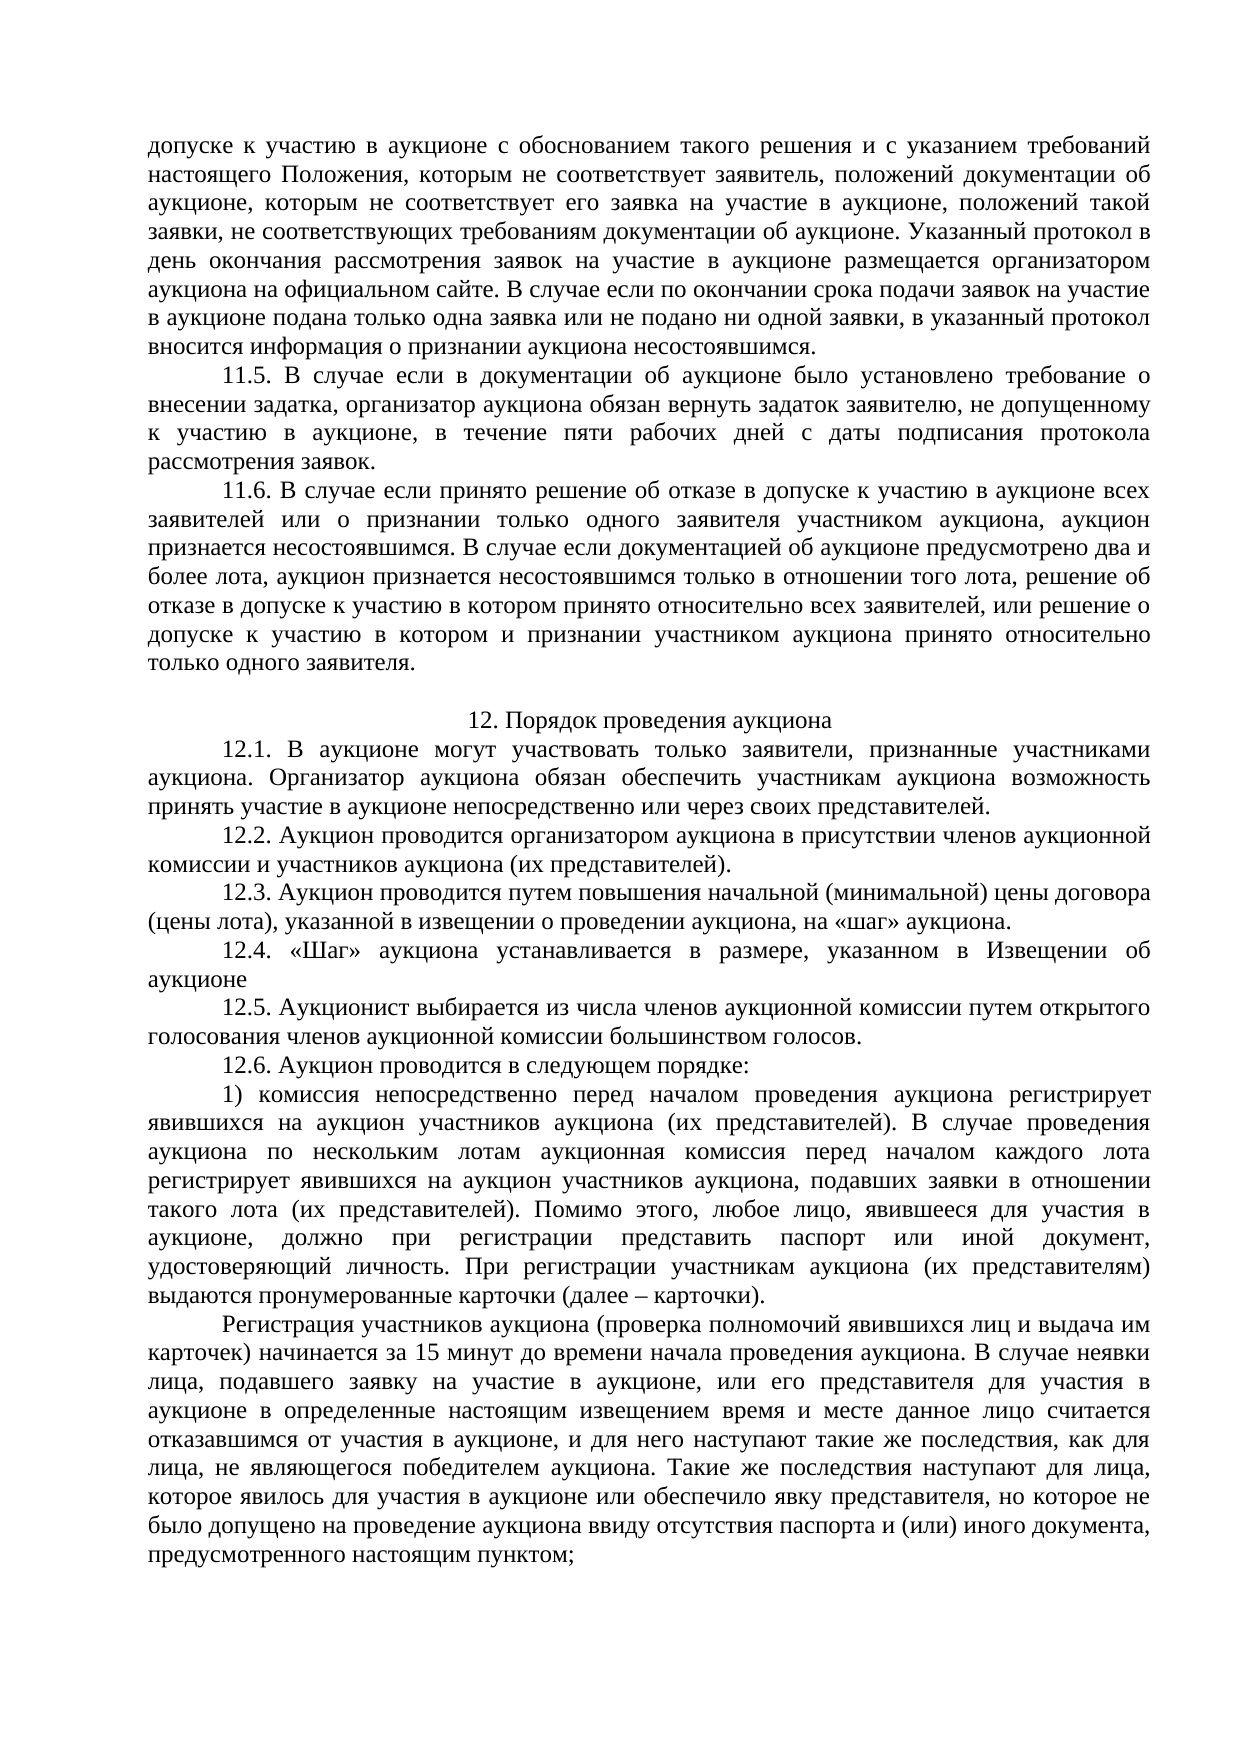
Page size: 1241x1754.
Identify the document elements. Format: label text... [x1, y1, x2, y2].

text 12.5. Аукционист выбирается из числа членов аукционной комиссии путем открытого голосования членов аукционной комиссии большинством голосов. [148, 992, 1152, 1050]
text 1) комиссия непосредственно перед началом проведения аукциона регистрирует явившихся на аукцион участников аукциона (их представителей). В случае проведения аукциона по нескольким лотам аукционная комиссия перед началом каждого лота регистрирует явившихся на аукцион участников аукциона, подавших заявки в отношении такого лота (их представителей). Помимо этого, любое лицо, явившееся для участия в аукционе, должно при регистрации представить паспорт или иной документ, удостоверяющий личность. При регистрации участникам аукциона (их представителям) выдаются пронумерованные карточки (далее – карточки). [148, 1079, 1152, 1309]
text 12.2. Аукцион проводится организатором аукциона в присутствии членов аукционной комиссии и участников аукциона (их представителей). [148, 820, 1152, 877]
text 12.6. Аукцион проводится в следующем порядке: [148, 1050, 1152, 1079]
text 12.3. Аукцион проводится путем повышения начальной (минимальной) цены договора (цены лота), указанной в извещении о проведении аукциона, на «шаг» аукциона. [148, 877, 1152, 935]
text 12. Порядок проведения аукциона [148, 705, 1152, 734]
text Регистрация участников аукциона (проверка полномочий явившихся лиц и выдача им карточек) начинается за 15 минут до времени начала проведения аукциона. В случае неявки лица, подавшего заявку на участие в аукционе, или его представителя для участия в аукционе в определенные настоящим извещением время и месте данное лицо считается отказавшимся от участия в аукционе, и для него наступают такие же последствия, как для лица, не являющегося победителем аукциона. Такие же последствия наступают для лица, которое явилось для участия в аукционе или обеспечило явку представителя, но которое не было допущено на проведение аукциона ввиду отсутствия паспорта и (или) иного документа, предусмотренного настоящим пунктом; [148, 1309, 1152, 1567]
text 11.6. В случае если принято решение об отказе в допуске к участию в аукционе всех заявителей или о признании только одного заявителя участником аукциона, аукцион признается несостоявшимся. В случае если документацией об аукционе предусмотрено два и более лота, аукцион признается несостоявшимся только в отношении того лота, решение об отказе в допуске к участию в котором принято относительно всех заявителей, или решение о допуске к участию в котором и признании участником аукциона принято относительно только одного заявителя. [148, 475, 1152, 676]
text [148, 130, 1152, 360]
text 12.4. «Шаг» аукциона устанавливается в размере, указанном в Извещении об аукционе [148, 935, 1152, 992]
text 11.5. В случае если в документации об аукционе было установлено требование о внесении задатка, организатор аукциона обязан вернуть задаток заявителю, не допущенному к участию в аукционе, в течение пяти рабочих дней с даты подписания протокола рассмотрения заявок. [148, 360, 1152, 475]
text 12.1. В аукционе могут участвовать только заявители, признанные участниками аукциона. Организатор аукциона обязан обеспечить участникам аукциона возможность принять участие в аукционе непосредственно или через своих представителей. [148, 734, 1152, 820]
